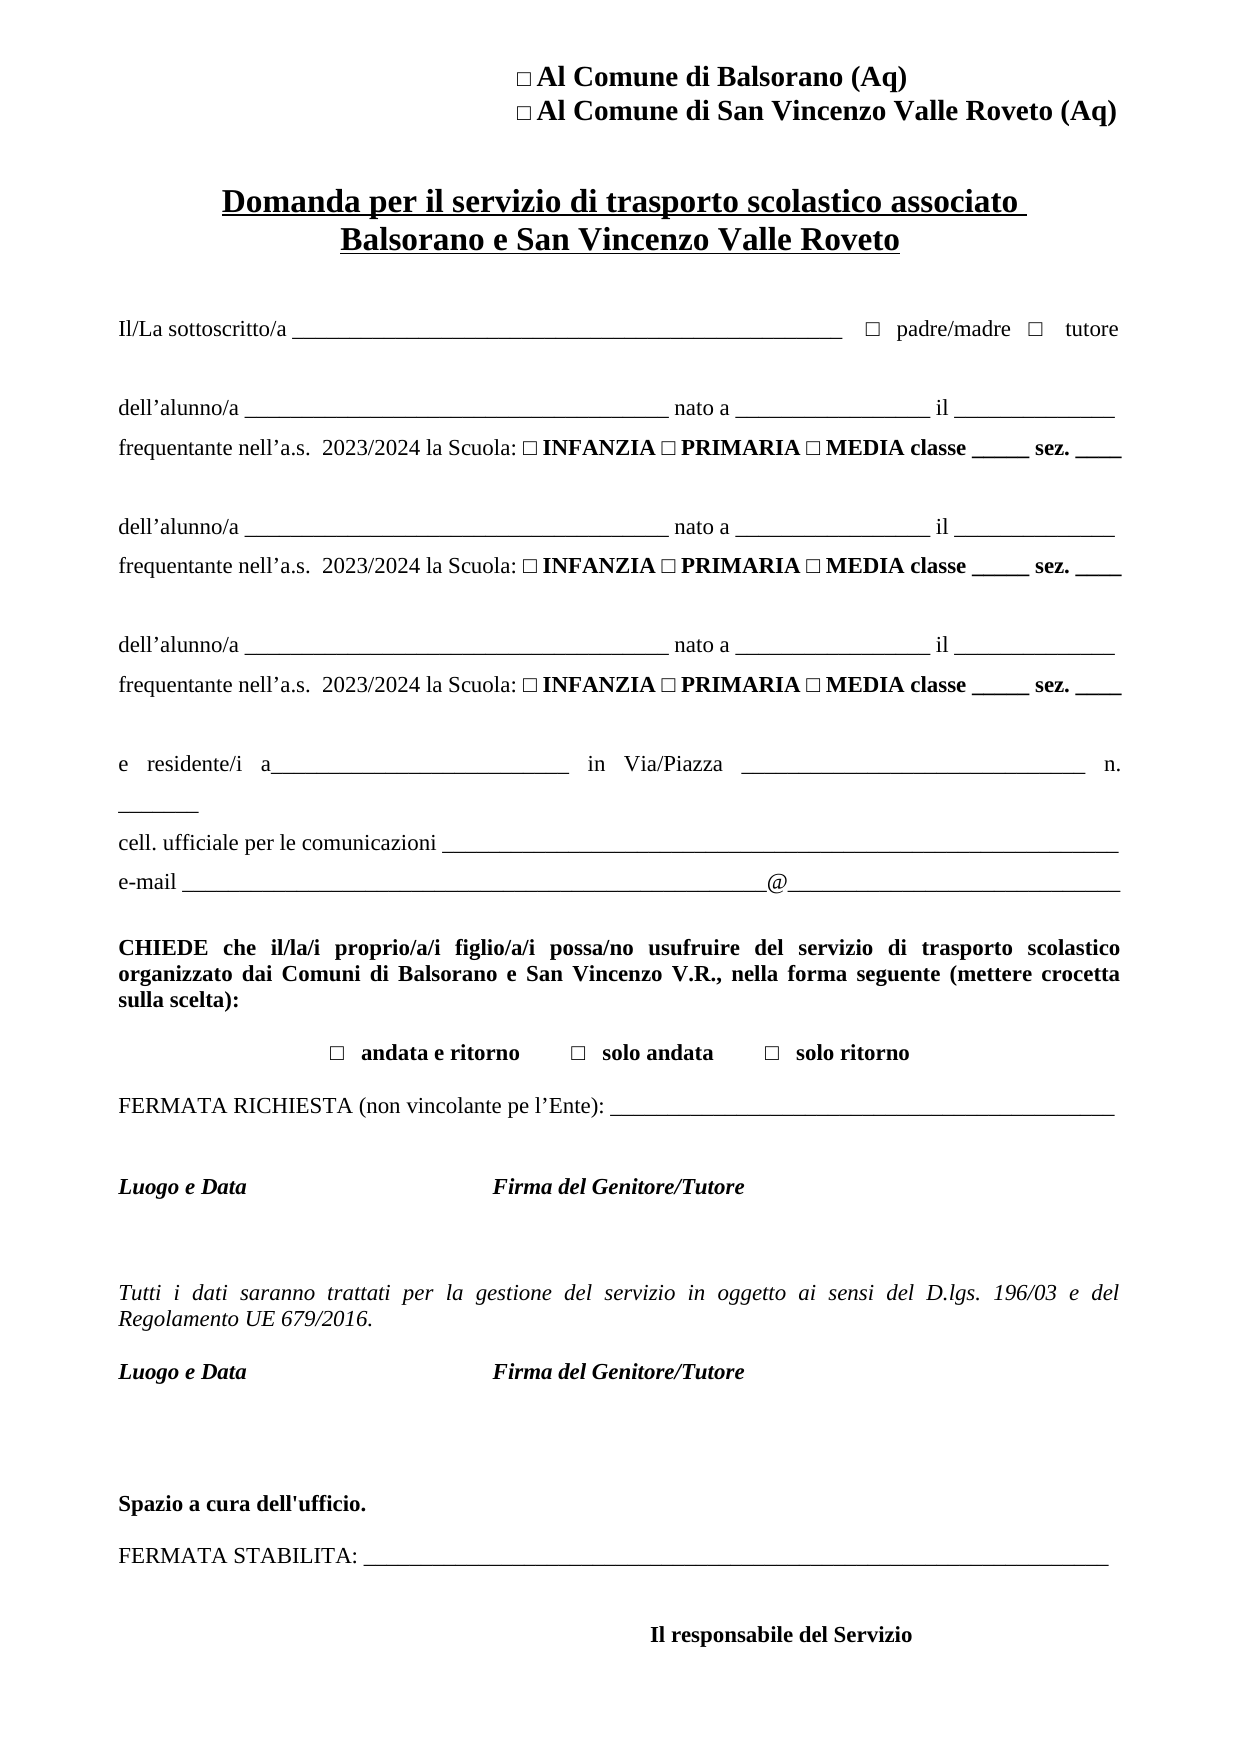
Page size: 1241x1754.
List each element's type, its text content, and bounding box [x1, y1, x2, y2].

text Il responsabile del Servizio [650, 1621, 1122, 1648]
text FERMATA RICHIESTA (non vincolante pe l’Ente): ____________________________________________ [118, 1092, 1122, 1118]
text dell’alunno/a _____________________________________ nato a _________________ il ______________ [118, 394, 1122, 421]
text FERMATA STABILITA: _________________________________________________________________ [118, 1542, 1122, 1569]
text dell’alunno/a _____________________________________ nato a _________________ il ______________ [118, 513, 1122, 539]
text Il/La sottoscritto/a ________________________________________________ □ padre/madre □ tutore [118, 315, 1122, 342]
text Domanda per il servizio di trasporto scolastico associato [118, 181, 1122, 219]
text Balsorano e San Vincenzo Valle Roveto [118, 219, 1122, 258]
text e-mail ___________________________________________________@_____________________________ [118, 868, 1122, 894]
text frequentante nell’a.s. 2023/2024 la Scuola: □ INFANZIA □ PRIMARIA □ MEDIA classe _____ sez. ____ [118, 434, 1122, 460]
text CHIEDE che il/la/i proprio/a/i figlio/a/i possa/no usufruire del servizio di trasporto scolastico organizzato dai Comuni di Balsorano e San Vincenzo V.R., nella forma seguente (mettere crocetta sulla scelta): [118, 934, 1122, 1013]
text Luogo e Data Firma del Genitore/Tutore [118, 1358, 1122, 1384]
text Tutti i dati saranno trattati per la gestione del servizio in oggetto ai sensi del D.lgs. 196/03 e del Regolamento UE 679/2016. [118, 1279, 1122, 1332]
text e residente/i a__________________________ in Via/Piazza ______________________________ n. _______ [118, 749, 1122, 815]
text frequentante nell’a.s. 2023/2024 la Scuola: □ INFANZIA □ PRIMARIA □ MEDIA classe _____ sez. ____ [118, 671, 1122, 697]
text cell. ufficiale per le comunicazioni ___________________________________________________________ [118, 828, 1122, 855]
text frequentante nell’a.s. 2023/2024 la Scuola: □ INFANZIA □ PRIMARIA □ MEDIA classe _____ sez. ____ [118, 552, 1122, 578]
text □ andata e ritorno □ solo andata □ solo ritorno [118, 1039, 1122, 1066]
text dell’alunno/a _____________________________________ nato a _________________ il ______________ [118, 631, 1122, 657]
text Luogo e Data Firma del Genitore/Tutore [118, 1173, 1122, 1200]
text Spazio a cura dell'ufficio. [118, 1490, 1122, 1516]
